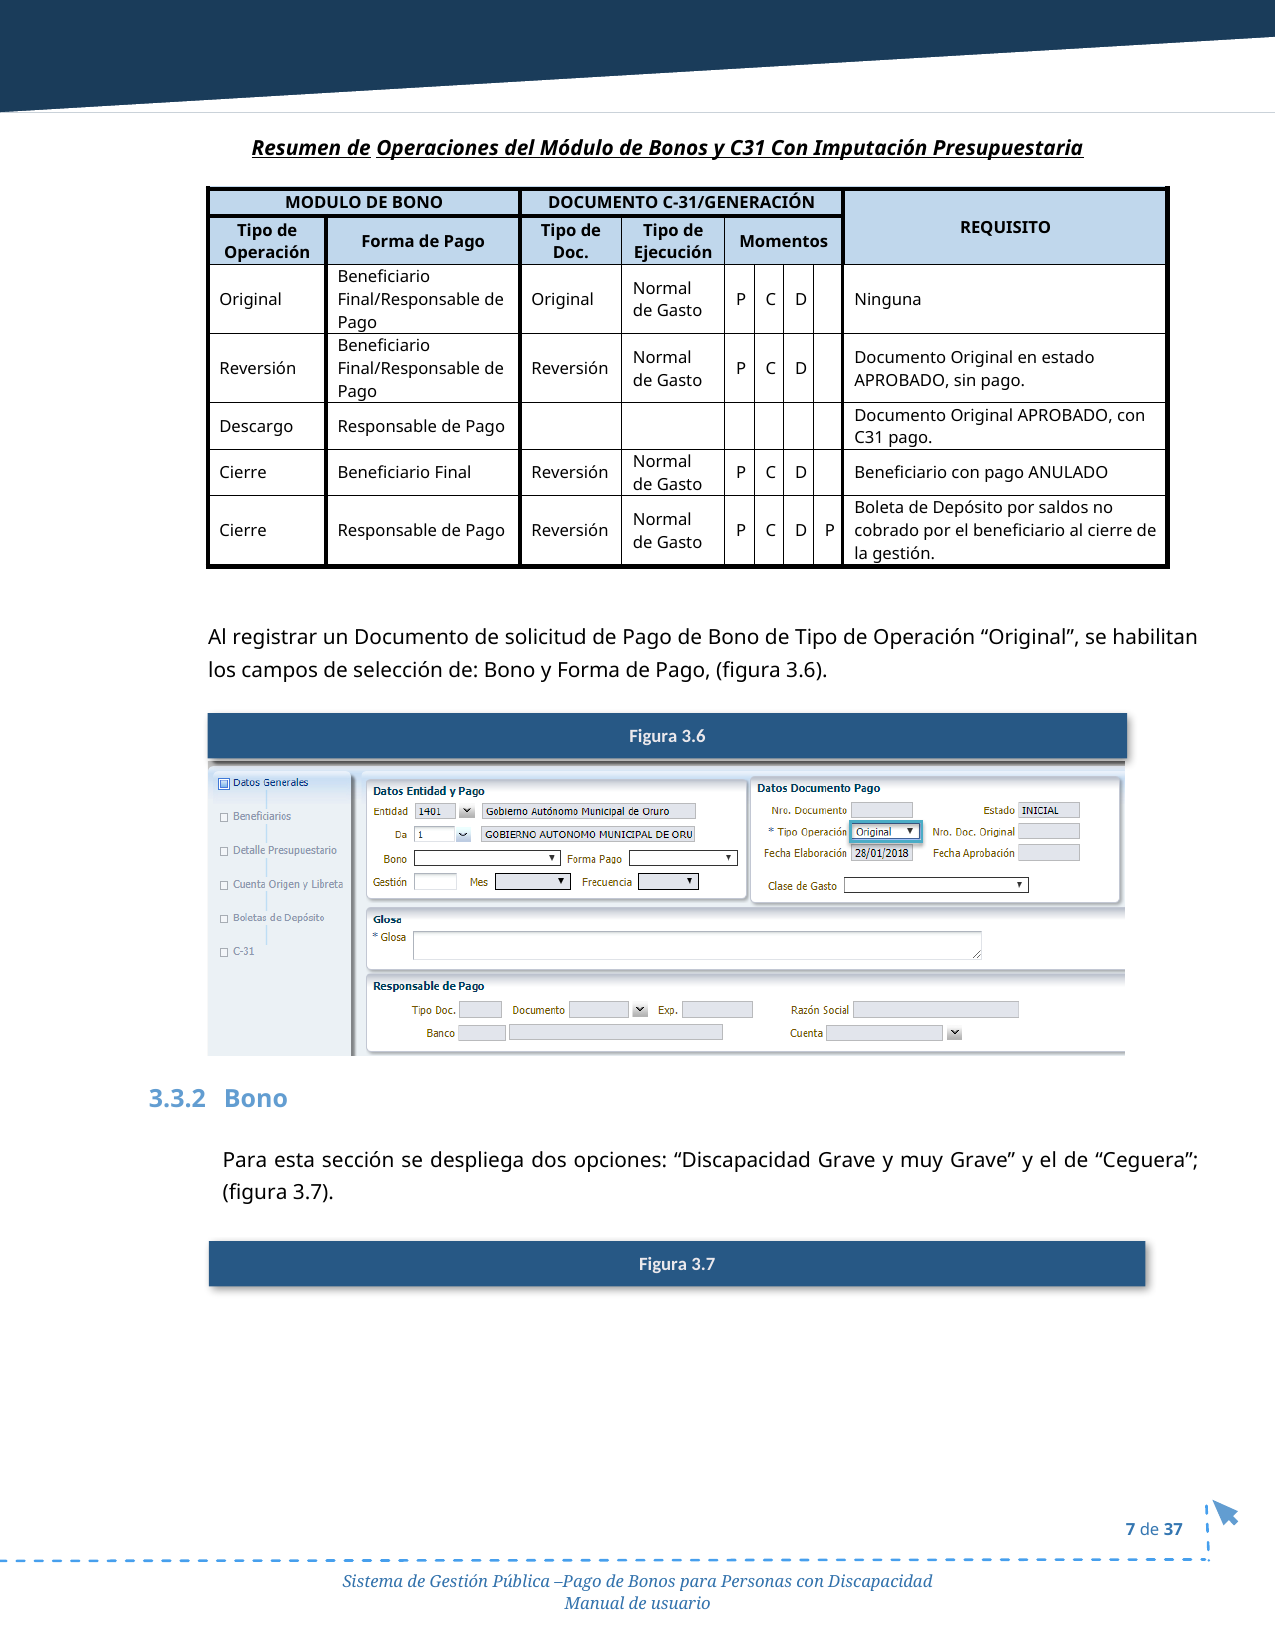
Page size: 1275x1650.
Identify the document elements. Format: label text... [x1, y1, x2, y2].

table_cell [622, 403, 724, 449]
table_cell Boleta de Depósito por saldos no cobrado por el beneficiario al cierre de la gestión. [844, 496, 1165, 564]
table_cell Normal de Gasto [622, 496, 724, 564]
table_cell P [725, 265, 754, 333]
table_cell C [755, 334, 783, 402]
table_cell D [784, 450, 813, 495]
table_cell Normal de Gasto [622, 334, 724, 402]
table_header MODULO DE BONO [210, 191, 518, 214]
text Resumen de Operaciones del Módulo de Bonos y C31 Con Imputación Presupuestaria [75, 133, 1200, 161]
table_cell C [755, 496, 783, 564]
picture [207, 761, 1125, 1056]
table_cell Documento Original APROBADO, con C31 pago. [844, 403, 1165, 449]
table_cell Original [522, 265, 621, 333]
table_cell Tipo de Doc. [522, 218, 621, 264]
table_cell [814, 403, 841, 449]
table_cell Original [210, 265, 324, 333]
table_cell Cierre [210, 496, 324, 564]
table_cell [755, 403, 783, 449]
table_cell Normal de Gasto [622, 450, 724, 495]
table_cell Cierre [210, 450, 324, 495]
table_cell Forma de Pago [328, 218, 518, 264]
table_cell [814, 450, 841, 495]
table_cell P [725, 450, 754, 495]
table_header DOCUMENTO C-31/GENERACIÓN [522, 191, 841, 214]
table_cell [522, 403, 621, 449]
table_cell [784, 403, 813, 449]
table_cell Beneficiario con pago ANULADO [844, 450, 1165, 495]
table_cell Beneficiario Final [328, 450, 518, 495]
table_cell D [784, 496, 813, 564]
table_cell Documento Original en estado APROBADO, sin pago. [844, 334, 1165, 402]
table_cell Momentos [725, 218, 841, 264]
table_cell Reversión [522, 496, 621, 564]
subtitle Bono [149, 1081, 1200, 1115]
table_cell Tipo de Operación [210, 218, 324, 264]
table_cell Responsable de Pago [328, 403, 518, 449]
table_cell Descargo [210, 403, 324, 449]
table_cell D [784, 265, 813, 333]
table_cell P [725, 496, 754, 564]
table_cell Reversión [210, 334, 324, 402]
table_cell Normal de Gasto [622, 265, 724, 333]
table_header REQUISITO [845, 191, 1165, 264]
table_cell P [814, 496, 841, 564]
table_cell D [784, 334, 813, 402]
table_cell Beneficiario Final/Responsable de Pago [328, 334, 518, 402]
table_cell Ninguna [844, 265, 1165, 333]
table_cell Responsable de Pago [328, 496, 518, 564]
table_cell C [755, 450, 783, 495]
table_cell P [725, 334, 754, 402]
text Al registrar un Documento de solicitud de Pago de Bono de Tipo de Operación “Original”, se habilitan los campos de selección de: Bono y Forma de Pago, (figura 3.6). [208, 622, 1200, 683]
table_cell C [755, 265, 783, 333]
table_cell [814, 334, 841, 402]
table_cell [814, 265, 841, 333]
table_cell Reversión [522, 450, 621, 495]
table_cell Reversión [522, 334, 621, 402]
table_cell [725, 403, 754, 449]
table_cell Tipo de Ejecución [622, 218, 724, 264]
table_cell Beneficiario Final/Responsable de Pago [328, 265, 518, 333]
text Para esta sección se despliega dos opciones: “Discapacidad Grave y muy Grave” y el de “Ceguera”; (figura 3.7). [222, 1145, 1200, 1206]
